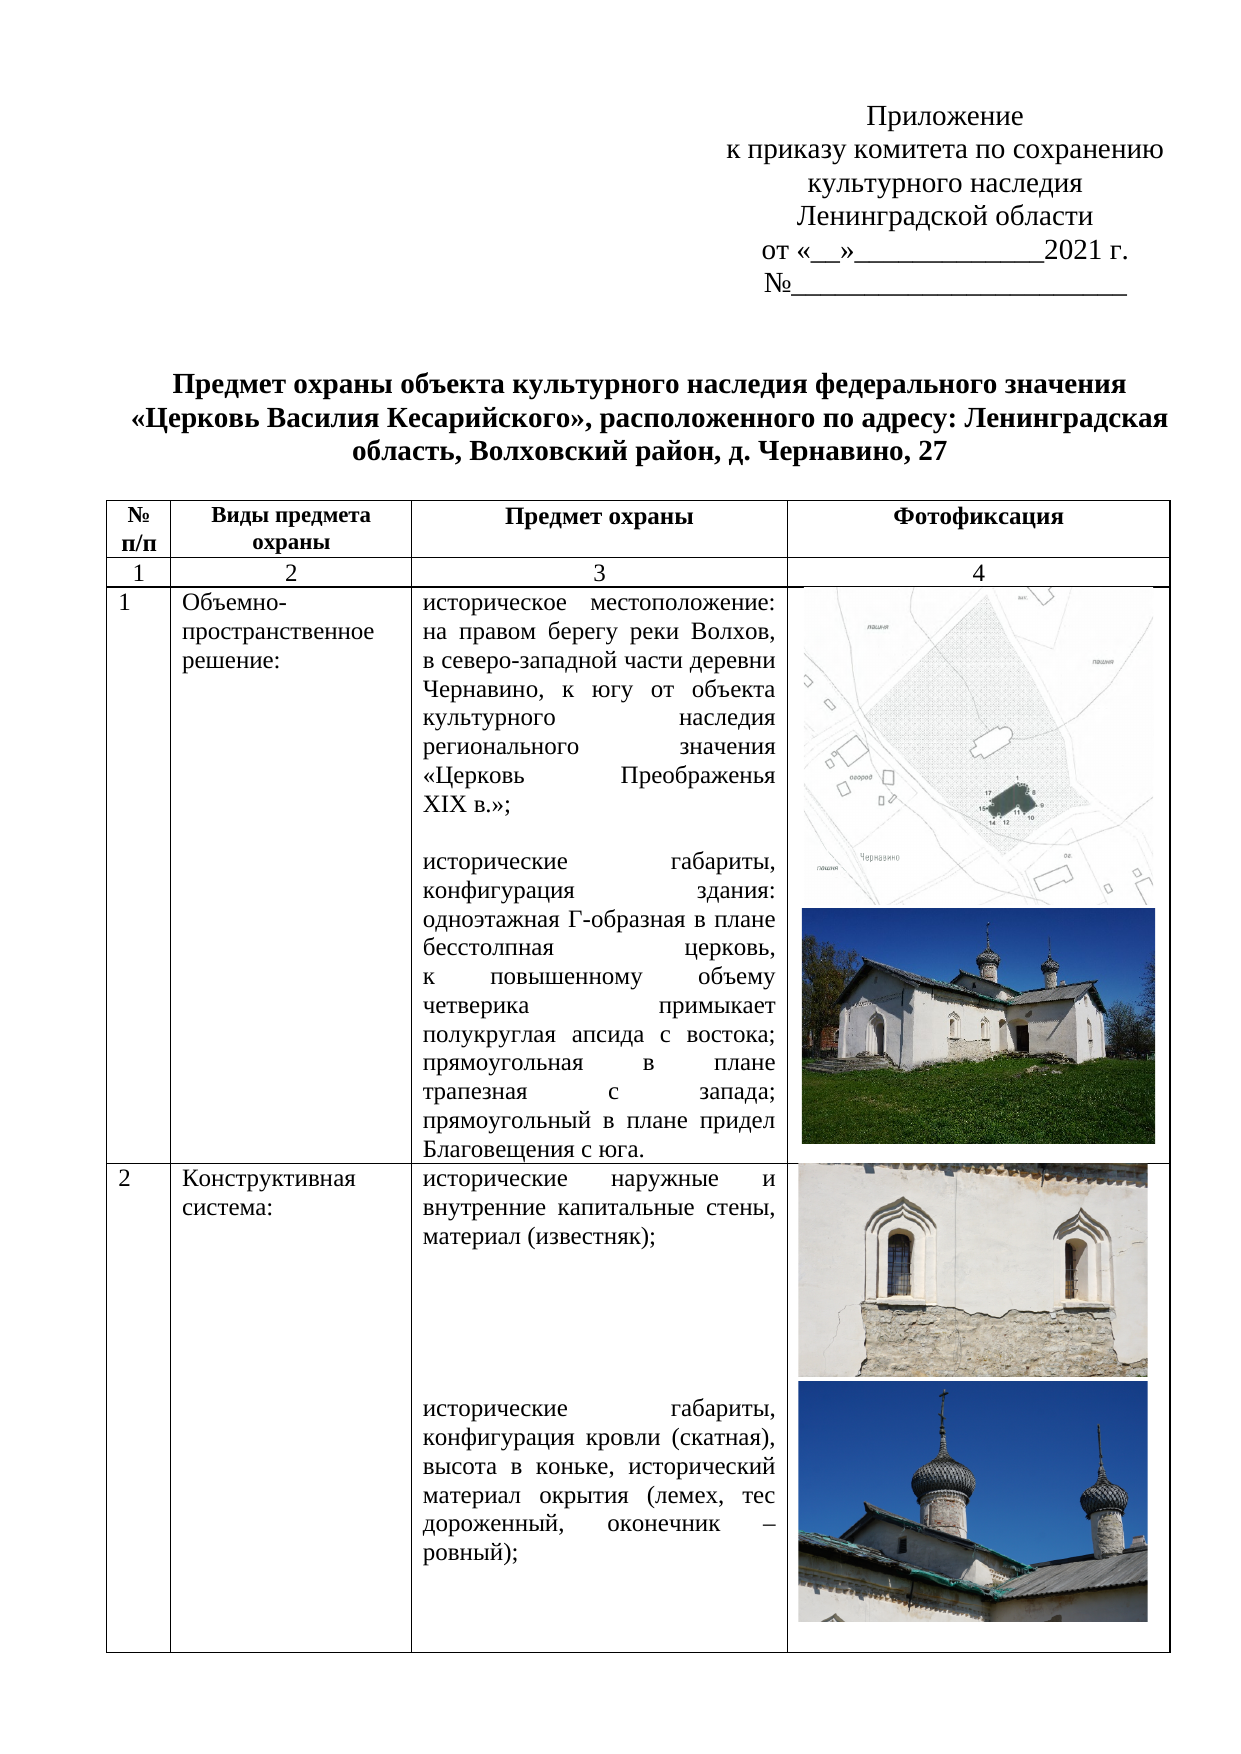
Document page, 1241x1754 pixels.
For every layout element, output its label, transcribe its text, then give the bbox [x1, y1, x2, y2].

table_cell 1 [107, 558, 170, 586]
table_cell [412, 1164, 787, 1652]
table_cell историческое местоположение: на правом берегу реки Волхов, в северо-западной части деревни Чернавино, к югу от объекта культурного наследия регионального значения «Церковь Преображенья XIX в.»; исторические габариты, конфигурация здания: одноэтажная Г-образная в плане бесстолпная церковь, к повышенному объему четверика примыкает полукруглая апсида с востока; прямоугольная в плане трапезная с запада; прямоугольный в плане придел Благовещения с юга. [412, 588, 787, 1162]
table_cell 2 [171, 558, 411, 586]
table_header № п/п [107, 501, 170, 557]
table_cell [788, 588, 1169, 1162]
table_cell Объемно-пространственное решение: [171, 588, 411, 1162]
table_header Предмет охраны [412, 501, 787, 557]
table_cell [788, 1164, 1169, 1652]
picture [801, 908, 1156, 1144]
table_cell 4 [788, 558, 1169, 586]
picture [798, 1163, 1148, 1377]
text №_______________________ [709, 266, 1181, 299]
text от «__»_____________2021 г. [709, 232, 1181, 266]
text к приказу комитета по сохранению культурного наследия Ленинградской области [709, 131, 1181, 232]
table_header Фотофиксация [788, 501, 1169, 557]
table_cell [171, 1164, 411, 1652]
table_cell 3 [412, 558, 787, 586]
picture [803, 587, 1154, 905]
text Приложение [709, 98, 1181, 131]
table_header Виды предмета охраны [171, 501, 411, 557]
picture [798, 1381, 1148, 1622]
text «Церковь Василия Кесарийского», расположенного по адресу: Ленинградская область, Волховский район, д. Чернавино, 27 [118, 400, 1181, 467]
table_cell 2 [107, 1164, 170, 1652]
table_cell 1 [107, 588, 170, 1162]
text Предмет охраны объекта культурного наследия федерального значения [118, 366, 1181, 400]
